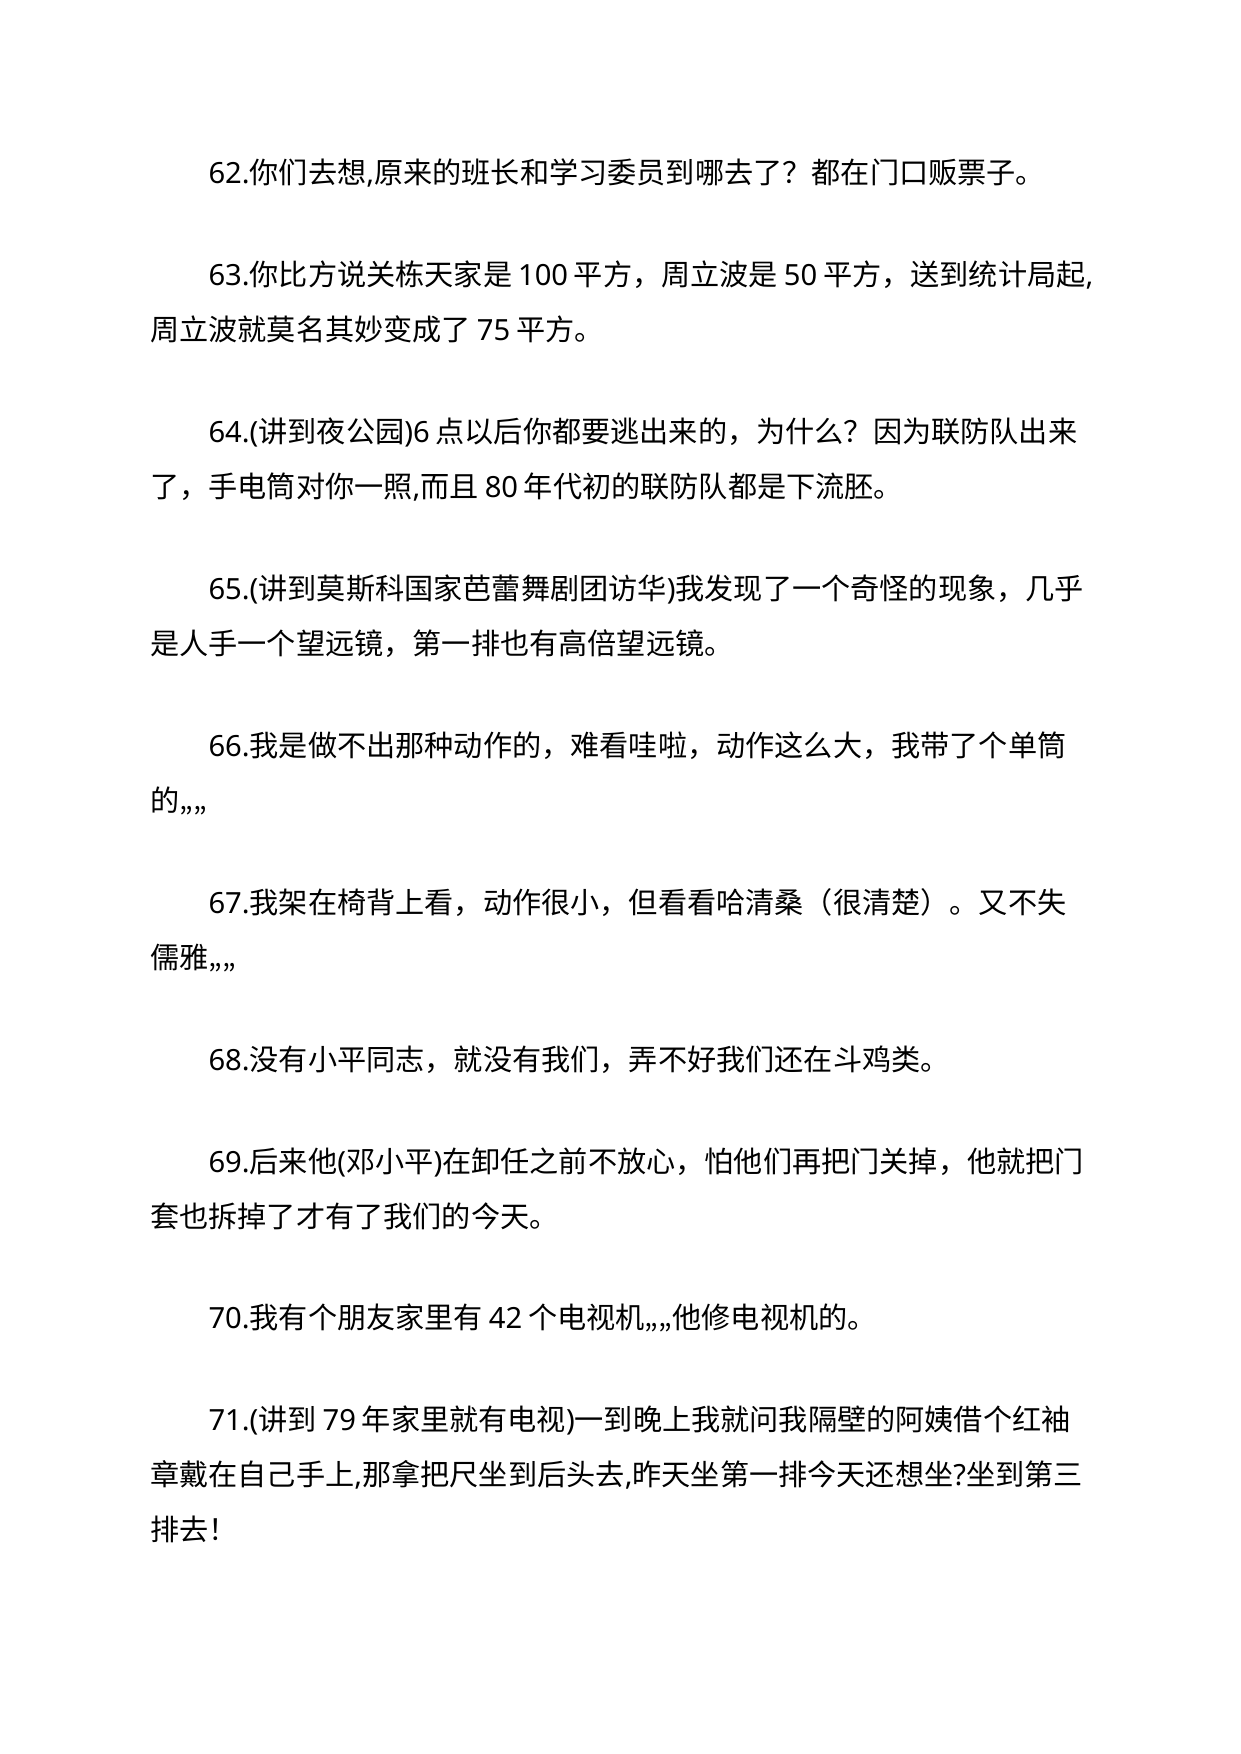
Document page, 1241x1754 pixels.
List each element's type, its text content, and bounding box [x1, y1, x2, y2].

text 63.你比方说关栋天家是100平方，周立波是50平方，送到统计局起,周立波就莫名其妙变成了75平方。 [150, 252, 1090, 349]
text 66.我是做不出那种动作的，难看哇啦，动作这么大，我带了个单筒的„„ [150, 723, 1090, 820]
text 68.没有小平同志，就没有我们，弄不好我们还在斗鸡类。 [150, 1036, 1090, 1079]
text 71.(讲到79年家里就有电视)一到晚上我就问我隔壁的阿姨借个红袖章戴在自己手上,那拿把尺坐到后头去,昨天坐第一排今天还想坐?坐到第三排去！ [150, 1397, 1090, 1549]
text 64.(讲到夜公园)6点以后你都要逃出来的，为什么？因为联防队出来了，手电筒对你一照,而且80年代初的联防队都是下流胚。 [150, 409, 1090, 506]
text 70.我有个朋友家里有42个电视机„„他修电视机的。 [150, 1295, 1090, 1337]
text 65.(讲到莫斯科国家芭蕾舞剧团访华)我发现了一个奇怪的现象，几乎是人手一个望远镜，第一排也有高倍望远镜。 [150, 566, 1090, 663]
text 69.后来他(邓小平)在卸任之前不放心，怕他们再把门关掉，他就把门套也拆掉了才有了我们的今天。 [150, 1138, 1090, 1236]
text 67.我架在椅背上看，动作很小，但看看哈清桑（很清楚）。又不失儒雅„„ [150, 879, 1090, 977]
text 62.你们去想,原来的班长和学习委员到哪去了？都在门口贩票子。 [150, 150, 1090, 192]
